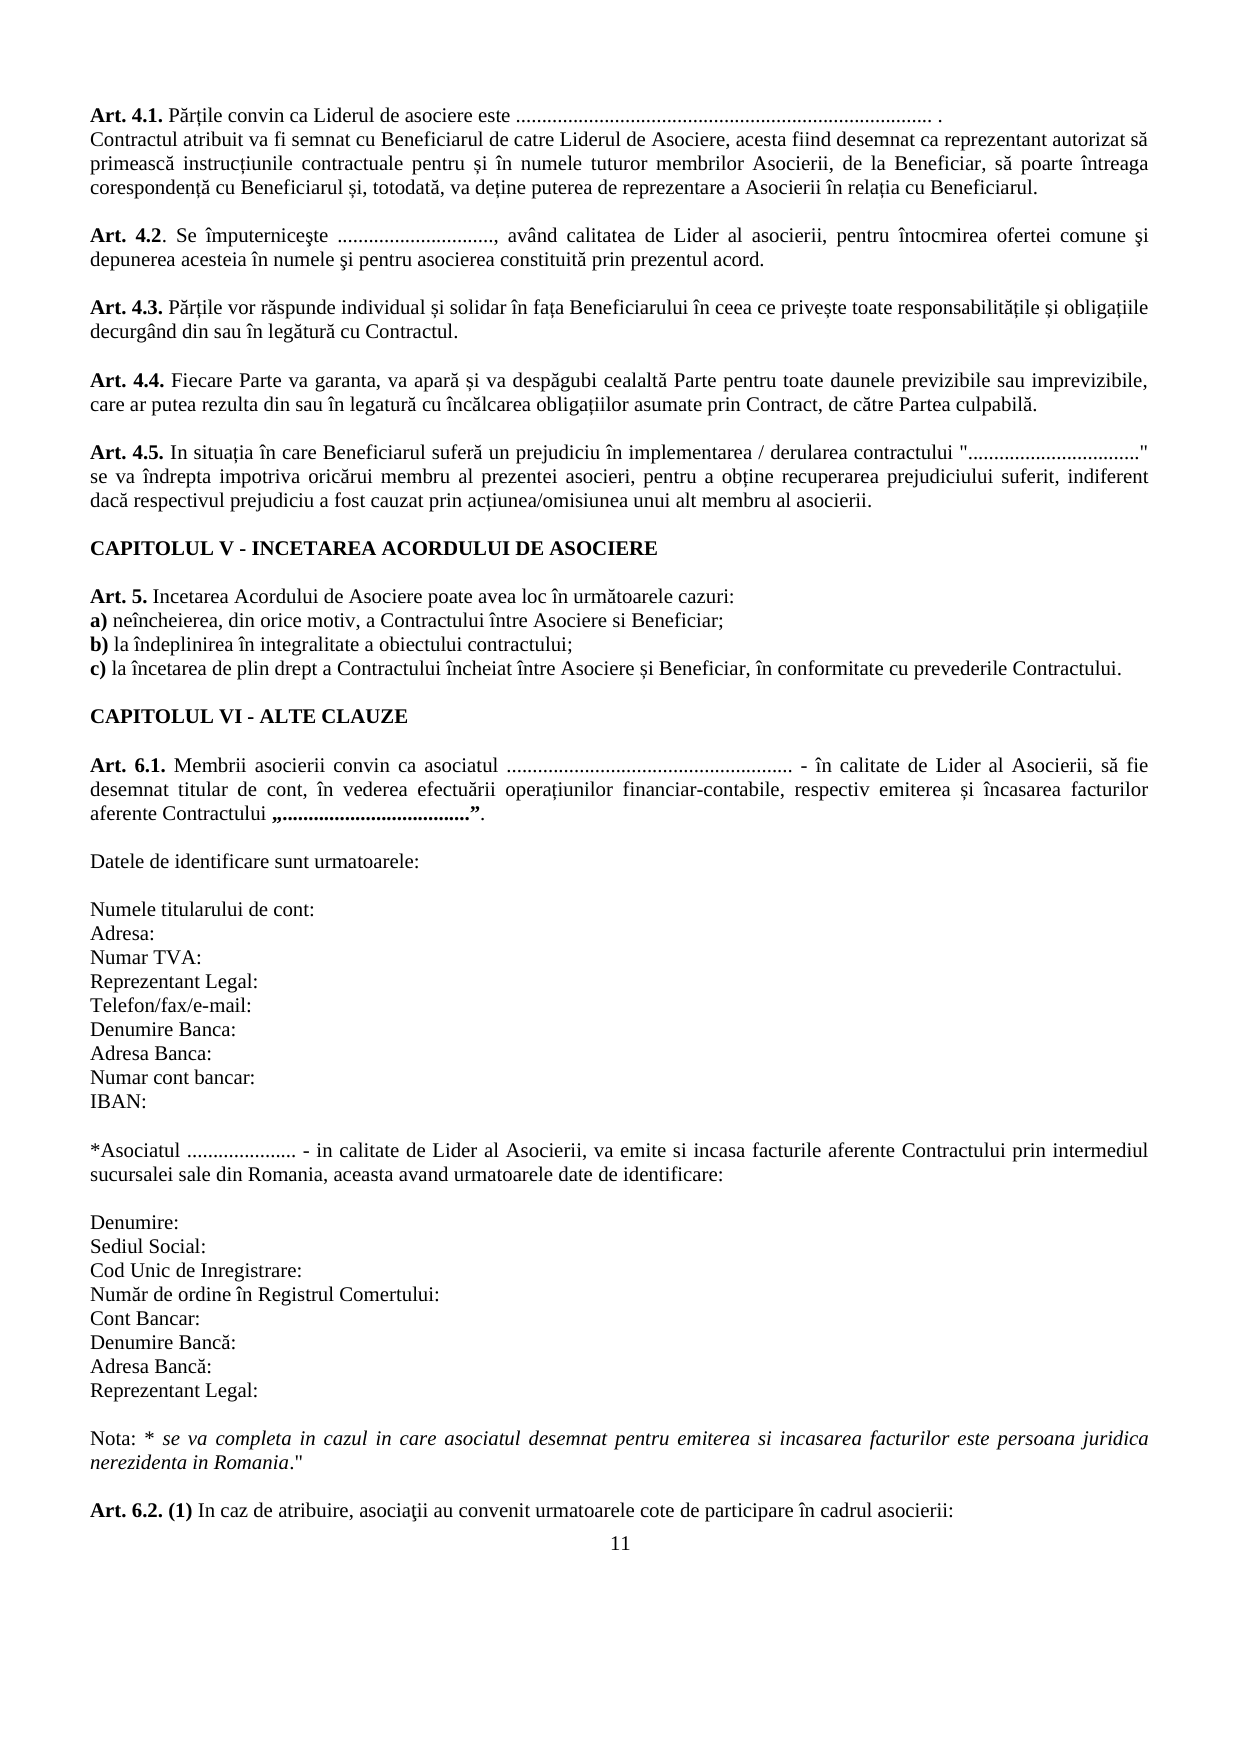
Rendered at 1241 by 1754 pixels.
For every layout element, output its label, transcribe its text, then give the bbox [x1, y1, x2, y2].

text b) la îndeplinirea în integralitate a obiectului contractului; [90, 632, 1150, 656]
text Sediul Social: [90, 1234, 1150, 1258]
text CAPITOLUL V - INCETAREA ACORDULUI DE ASOCIERE [90, 536, 1150, 560]
text Reprezentant Legal: [90, 1378, 1150, 1402]
text Art. 4.4. Fiecare Parte va garanta, va apară și va despăgubi cealaltă Parte pentru toate daunele previzibile sau imprevizibile, care ar putea rezulta din sau în legatură cu încălcarea obligațiilor asumate prin Contract, de către Partea culpabilă. [90, 367, 1150, 416]
text c) la încetarea de plin drept a Contractului încheiat între Asociere și Beneficiar, în conformitate cu prevederile Contractului. [90, 656, 1150, 680]
text IBAN: [90, 1089, 1150, 1113]
text Numar cont bancar: [90, 1065, 1150, 1089]
text Adresa Banca: [90, 1041, 1150, 1065]
text Nota: * se va completa in cazul in care asociatul desemnat pentru emiterea si incasarea facturilor este persoana juridica nerezidenta in Romania." [90, 1426, 1150, 1474]
text Cont Bancar: [90, 1306, 1150, 1330]
text Adresa: [90, 921, 1150, 945]
text Număr de ordine în Registrul Comertului: [90, 1282, 1150, 1306]
text CAPITOLUL VI - ALTE CLAUZE [90, 704, 1150, 728]
text Art. 4.3. Părțile vor răspunde individual și solidar în fața Beneficiarului în ceea ce privește toate responsabilitățile și obligațiile decurgând din sau în legătură cu Contractul. [90, 295, 1150, 343]
text Contractul atribuit va fi semnat cu Beneficiarul de catre Liderul de Asociere, acesta fiind desemnat ca reprezentant autorizat să primească instrucțiunile contractuale pentru și în numele tuturor membrilor Asocierii, de la Beneficiar, să poarte întreaga corespondență cu Beneficiarul și, totodată, va deține puterea de reprezentare a Asocierii în relația cu Beneficiarul. [90, 127, 1150, 199]
text Reprezentant Legal: [90, 969, 1150, 993]
text Datele de identificare sunt urmatoarele: [90, 849, 1150, 873]
text Cod Unic de Inregistrare: [90, 1258, 1150, 1282]
text Art. 4.5. In situația în care Beneficiarul suferă un prejudiciu în implementarea / derularea contractului "................................." se va îndrepta impotriva oricărui membru al prezentei asocieri, pentru a obține recuperarea prejudiciului suferit, indiferent dacă respectivul prejudiciu a fost cauzat prin acțiunea/omisiunea unui alt membru al asocierii. [90, 440, 1150, 512]
text Denumire Bancă: [90, 1330, 1150, 1354]
text Denumire: [90, 1210, 1150, 1234]
text Art. 4.2. Se împuterniceşte .............................., având calitatea de Lider al asocierii, pentru întocmirea ofertei comune şi depunerea acesteia în numele şi pentru asocierea constituită prin prezentul acord. [90, 223, 1150, 271]
text Art. 4.1. Părțile convin ca Liderul de asociere este ................................................................................ . [90, 103, 1150, 127]
text *Asociatul ..................... - in calitate de Lider al Asocierii, va emite si incasa facturile aferente Contractului prin intermediul sucursalei sale din Romania, aceasta avand urmatoarele date de identificare: [90, 1137, 1150, 1186]
text Numele titularului de cont: [90, 897, 1150, 921]
text a) neîncheierea, din orice motiv, a Contractului între Asociere si Beneficiar; [90, 608, 1150, 632]
text Art. 6.1. Membrii asocierii convin ca asociatul ....................................................... - în calitate de Lider al Asocierii, să fie desemnat titular de cont, în vederea efectuării operațiunilor financiar-contabile, respectiv emiterea și încasarea facturilor aferente Contractului „....................................”. [90, 752, 1150, 825]
text Adresa Bancă: [90, 1354, 1150, 1378]
text Denumire Banca: [90, 1017, 1150, 1041]
text Numar TVA: [90, 945, 1150, 969]
text Art. 6.2. (1) In caz de atribuire, asociaţii au convenit urmatoarele cote de participare în cadrul asocierii: [90, 1498, 1150, 1522]
text Art. 5. Incetarea Acordului de Asociere poate avea loc în următoarele cazuri: [90, 584, 1150, 608]
text Telefon/fax/e-mail: [90, 993, 1150, 1017]
